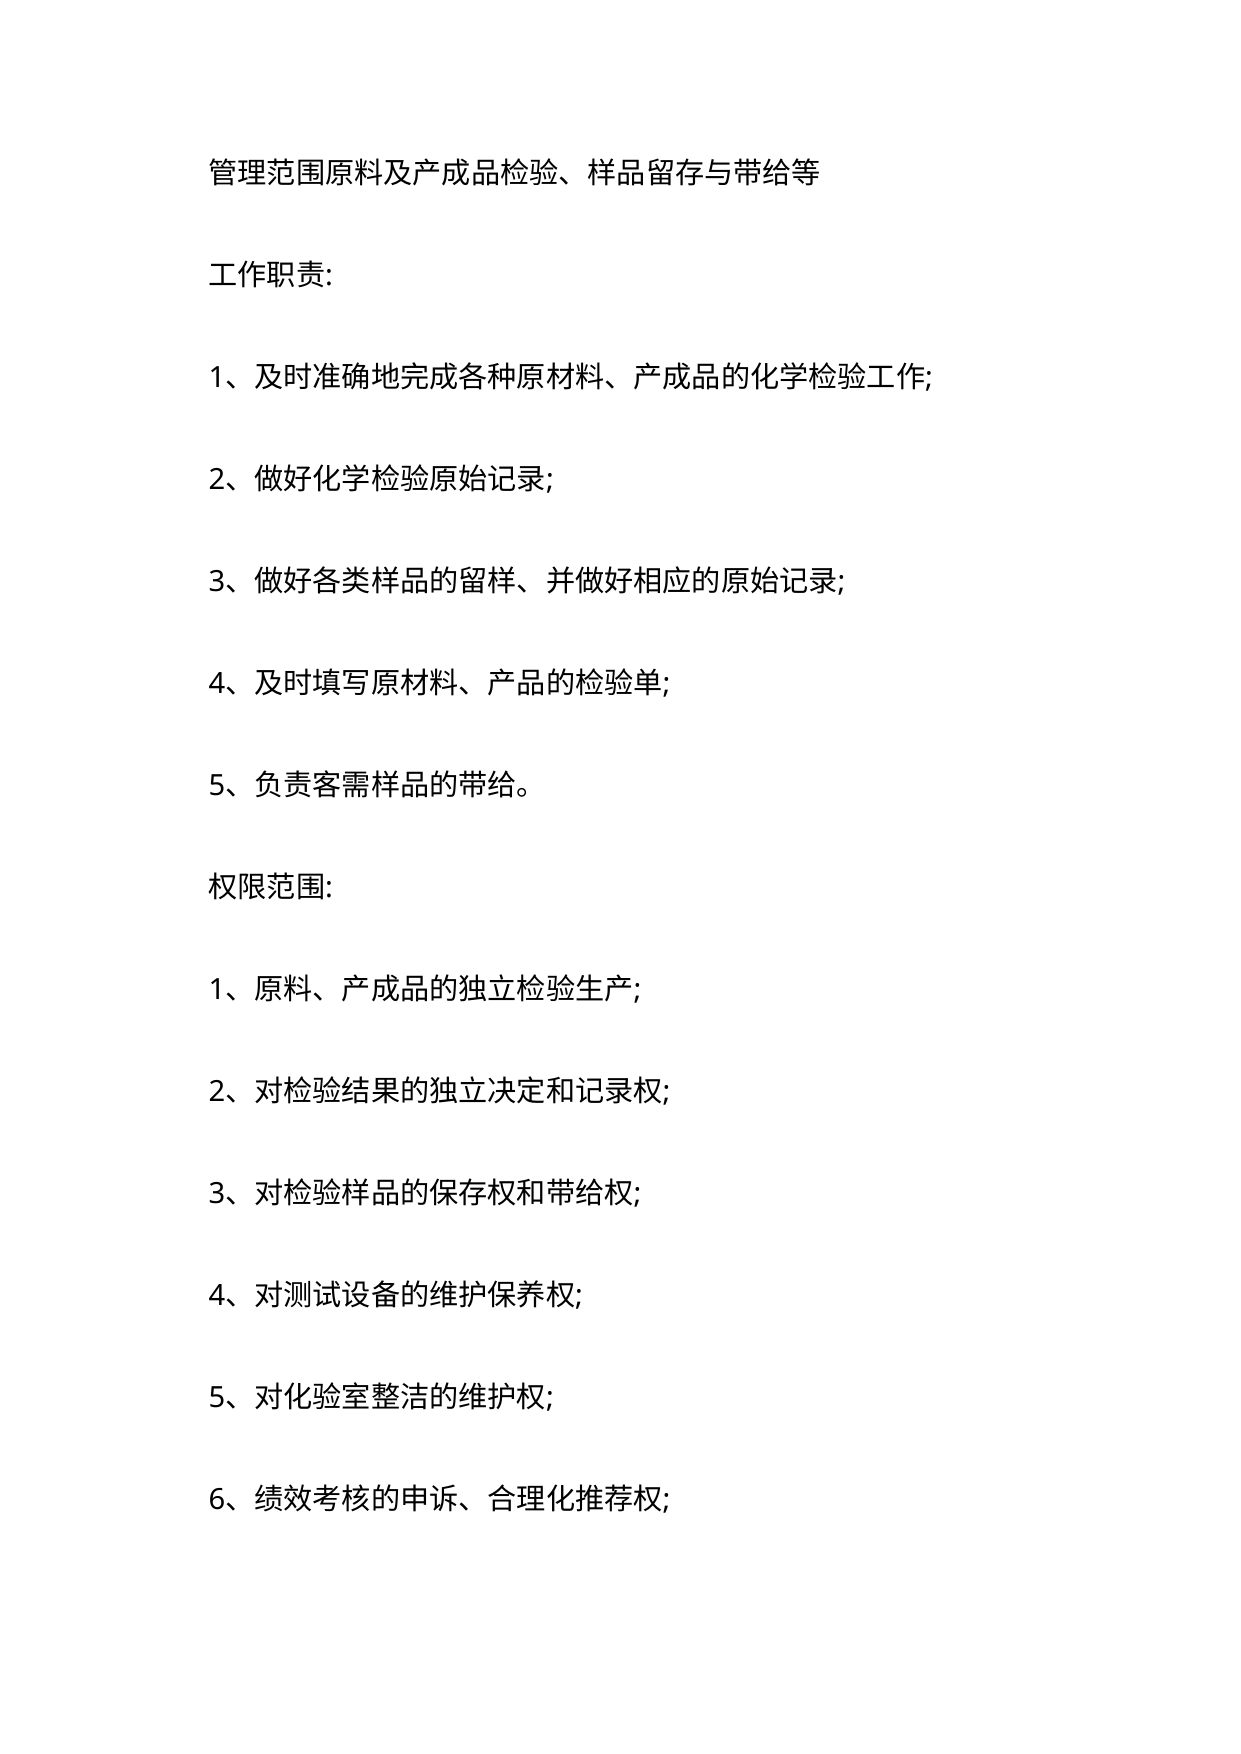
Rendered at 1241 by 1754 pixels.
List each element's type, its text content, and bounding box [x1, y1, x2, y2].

text 权限范围: [150, 864, 1090, 906]
text 2、对检验结果的独立决定和记录权; [150, 1068, 1090, 1110]
text 管理范围原料及产成品检验、样品留存与带给等 [150, 150, 1090, 192]
text 3、对检验样品的保存权和带给权; [150, 1169, 1090, 1212]
text 1、及时准确地完成各种原材料、产成品的化学检验工作; [150, 354, 1090, 396]
text 2、做好化学检验原始记录; [150, 456, 1090, 498]
text 5、对化验室整洁的维护权; [150, 1373, 1090, 1416]
text 工作职责: [150, 252, 1090, 294]
text 4、对测试设备的维护保养权; [150, 1272, 1090, 1314]
text 1、原料、产成品的独立检验生产; [150, 966, 1090, 1008]
text 5、负责客需样品的带给。 [150, 762, 1090, 804]
text 6、绩效考核的申诉、合理化推荐权; [150, 1476, 1090, 1518]
text 4、及时填写原材料、产品的检验单; [150, 660, 1090, 702]
text 3、做好各类样品的留样、并做好相应的原始记录; [150, 558, 1090, 600]
